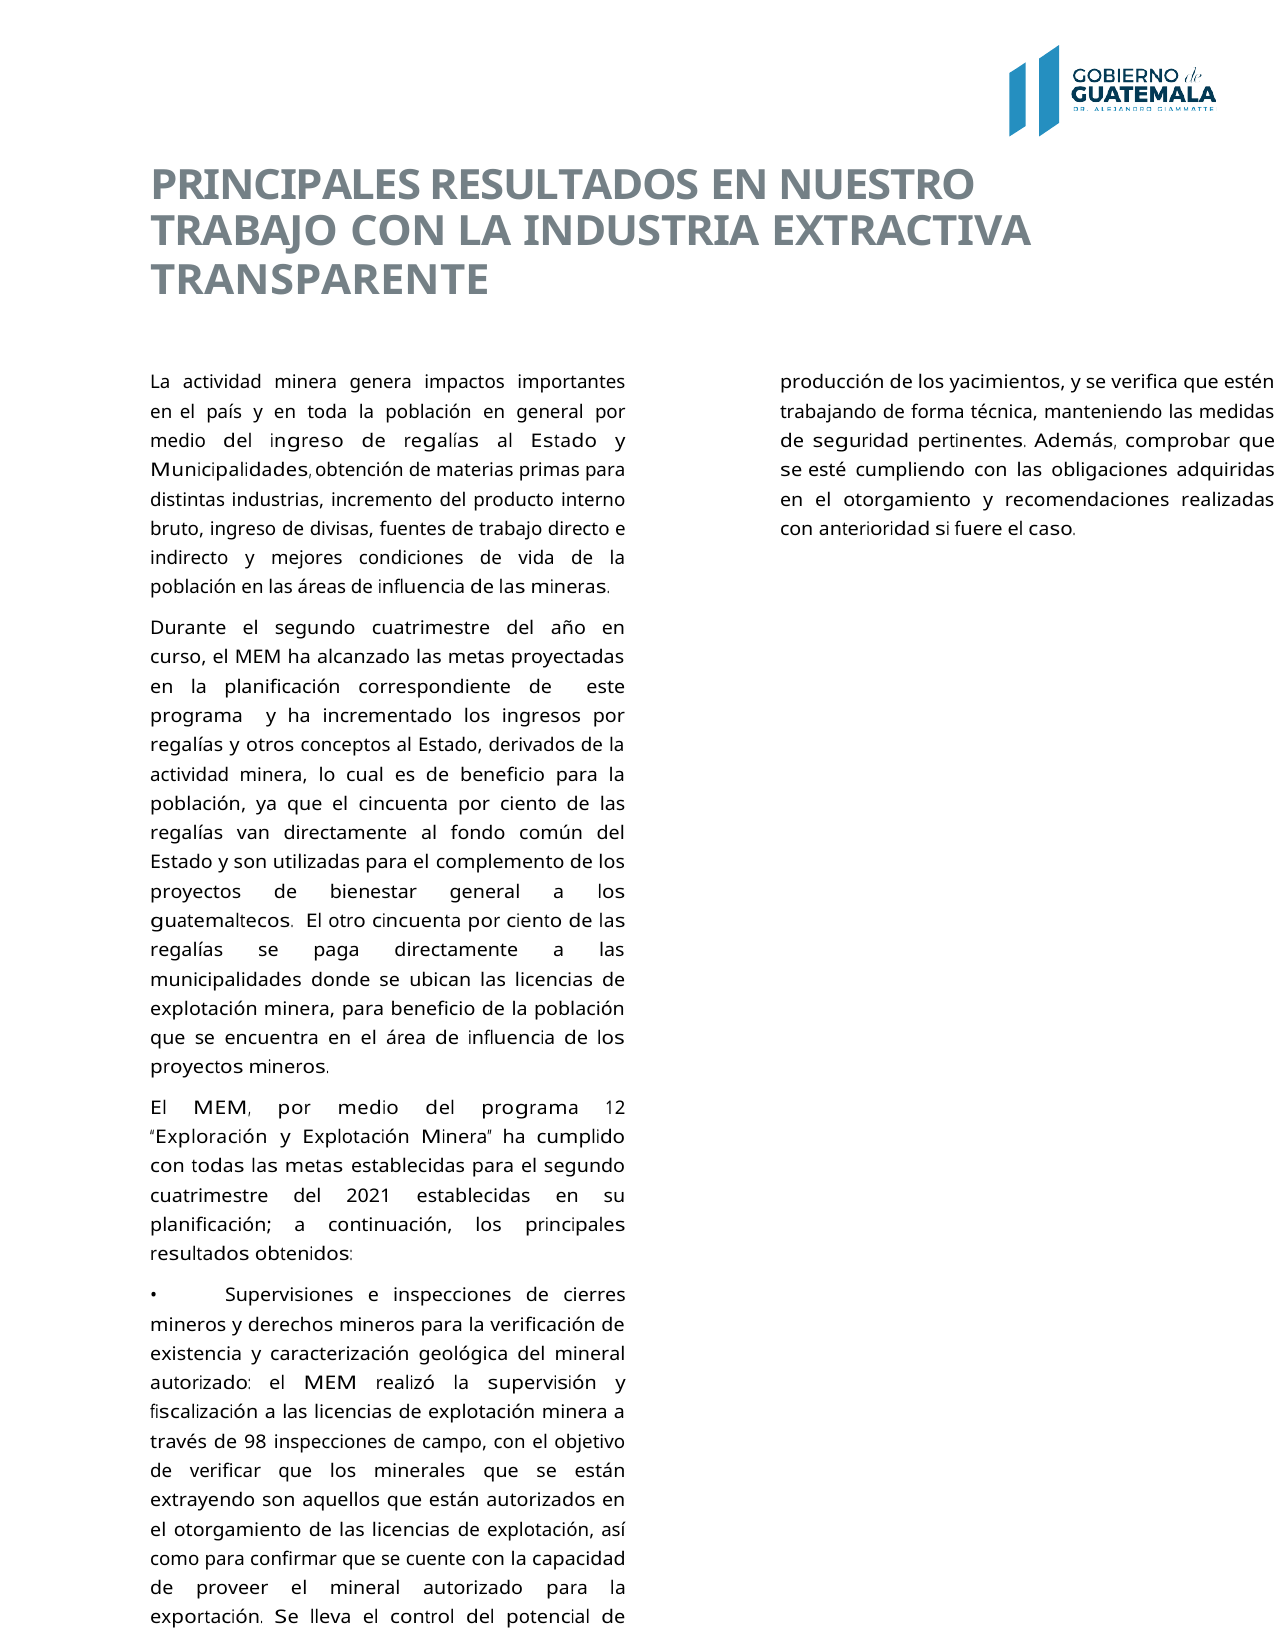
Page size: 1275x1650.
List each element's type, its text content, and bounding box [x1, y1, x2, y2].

list Supervisiones e inspecciones de cierres mineros y derechos mineros para la verificación de existencia y caracterización geológica del mineral autorizado: el MEM realizó la supervisión y fiscalización a las licencias de explotación minera a través de 98 inspecciones de campo, con el objetivo de verificar que los minerales que se están extrayendo son aquellos que están autorizados en el otorgamiento de las licencias de explotación, así como para confirmar que se cuente con la capacidad de proveer el mineral autorizado para la exportación. Se lleva el control del potencial de producción de los yacimientos, y se verifica que estén trabajando de forma técnica, manteniendo las medidas de seguridad pertinentes. Además, comprobar que se esté cumpliendo con las obligaciones adquiridas en el otorgamiento y recomendaciones realizadas con anterioridad si fuere el caso. [150, 1282, 626, 1629]
text Durante el segundo cuatrimestre del año en curso, el MEM ha alcanzado las metas proyectadas en la planificación correspondiente de este programa y ha incrementado los ingresos por regalías y otros conceptos al Estado, derivados de la actividad minera, lo cual es de beneficio para la población, ya que el cincuenta por ciento de las regalías van directamente al fondo común del Estado y son utilizadas para el complemento de los proyectos de bienestar general a los guatemaltecos. El otro cincuenta por ciento de las regalías se paga directamente a las municipalidades donde se ubican las licencias de explotación minera, para beneficio de la población que se encuentra en el área de influencia de los proyectos mineros. [150, 614, 625, 1079]
text La actividad minera genera impactos importantes en el país y en toda la población en general por medio del ingreso de regalías al Estado y Municipalidades, obtención de materias primas para distintas industrias, incremento del producto interno bruto, ingreso de divisas, fuentes de trabajo directo e indirecto y mejores condiciones de vida de la población en las áreas de influencia de las mineras. [150, 369, 626, 599]
text El MEM, por medio del programa 12 “Exploración y Explotación Minera” ha cumplido con todas las metas establecidas para el segundo cuatrimestre del 2021 establecidas en su planificación; a continuación, los principales resultados obtenidos: [150, 1094, 625, 1266]
subtitle PRINCIPALES RESULTADOS EN NUESTRO TRABAJO CON LA INDUSTRIA EXTRACTIVA TRANSPARENTE [150, 160, 1061, 307]
list Supervisiones e inspecciones de cierres mineros y derechos mineros para la verificación de existencia y caracterización geológica del mineral autorizado: el MEM realizó la supervisión y fiscalización a las licencias de explotación minera a través de 98 inspecciones de campo, con el objetivo de verificar que los minerales que se están extrayendo son aquellos que están autorizados en el otorgamiento de las licencias de explotación, así como para confirmar que se cuente con la capacidad de proveer el mineral autorizado para la exportación. Se lleva el control del potencial de producción de los yacimientos, y se verifica que estén trabajando de forma técnica, manteniendo las medidas de seguridad pertinentes. Además, comprobar que se esté cumpliendo con las obligaciones adquiridas en el otorgamiento y recomendaciones realizadas con anterioridad si fuere el caso. [780, 369, 1275, 541]
picture [1071, 67, 1217, 111]
